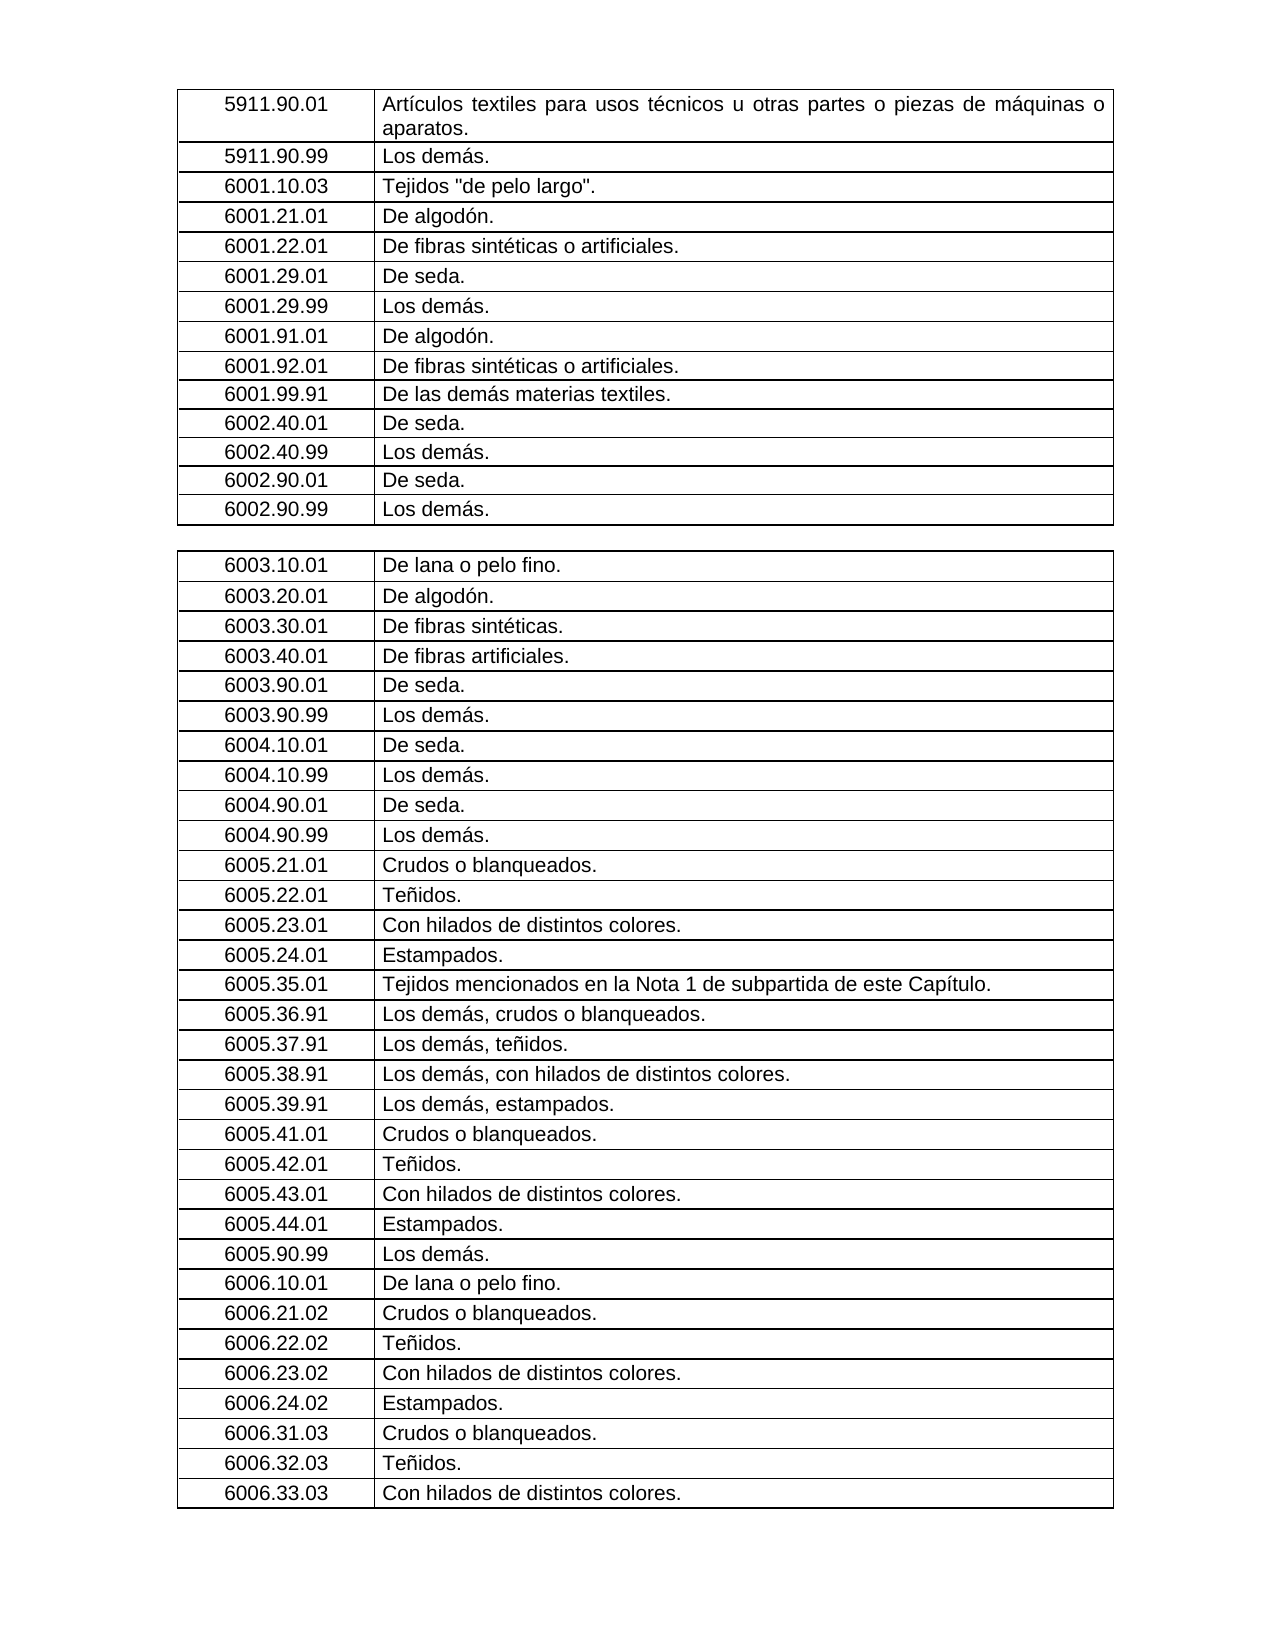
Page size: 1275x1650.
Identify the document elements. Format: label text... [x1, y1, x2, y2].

table_cell 6005.23.01 [178, 910, 374, 939]
table_cell 6006.24.02 [178, 1389, 374, 1418]
table_cell 6002.40.01 [178, 409, 374, 436]
table_cell 6005.39.91 [178, 1090, 374, 1119]
table_cell 6003.90.99 [178, 701, 374, 730]
table_cell Crudos o blanqueados. [375, 851, 1113, 879]
table_cell Los demás, crudos o blanqueados. [375, 1001, 1113, 1029]
table_cell Tejidos mencionados en la Nota 1 de subpartida de este Capítulo. [375, 971, 1113, 999]
table_cell 6001.91.01 [178, 322, 374, 351]
table_cell 6006.31.03 [178, 1419, 374, 1447]
table_cell 6005.43.01 [178, 1180, 374, 1208]
table_cell De seda. [375, 467, 1113, 494]
table_cell 6006.32.03 [178, 1449, 374, 1477]
table_cell 6003.20.01 [178, 582, 374, 610]
table_cell Con hilados de distintos colores. [375, 1479, 1113, 1507]
table_cell 6001.22.01 [178, 232, 374, 261]
table_cell Teñidos. [375, 1150, 1113, 1178]
table_cell De seda. [375, 672, 1113, 700]
table_cell 6005.22.01 [178, 881, 374, 909]
table_cell 6003.40.01 [178, 641, 374, 670]
table_cell 6001.29.99 [178, 292, 374, 321]
table_cell Estampados. [375, 941, 1113, 969]
table_cell Los demás. [375, 292, 1113, 321]
table_cell De algodón. [375, 203, 1113, 231]
table_cell De lana o pelo fino. [375, 1270, 1113, 1298]
table_cell De fibras sintéticas o artificiales. [375, 233, 1113, 261]
table_cell 6001.29.01 [178, 262, 374, 291]
table_cell 6004.10.01 [178, 731, 374, 760]
table_cell Los demás. [375, 143, 1113, 171]
table_cell 6005.21.01 [178, 851, 374, 879]
table_cell 6001.10.03 [178, 172, 374, 201]
table_cell Los demás, estampados. [375, 1090, 1113, 1119]
table_cell 6006.10.01 [178, 1269, 374, 1298]
table_cell De fibras sintéticas o artificiales. [375, 352, 1113, 379]
table_cell 6004.90.01 [178, 791, 374, 820]
table_cell Crudos o blanqueados. [375, 1120, 1113, 1148]
table_cell 6001.92.01 [178, 352, 374, 379]
table_cell Estampados. [375, 1389, 1113, 1418]
table_cell Los demás, con hilados de distintos colores. [375, 1061, 1113, 1089]
table_cell Crudos o blanqueados. [375, 1419, 1113, 1447]
table_cell De seda. [375, 262, 1113, 291]
table_cell 6003.90.01 [178, 671, 374, 700]
table_cell 6005.44.01 [178, 1209, 374, 1238]
table_cell 6001.21.01 [178, 202, 374, 231]
table_cell Tejidos "de pelo largo". [375, 173, 1113, 201]
table_cell De seda. [375, 791, 1113, 820]
table_cell 6005.42.01 [178, 1150, 374, 1178]
table_cell Los demás. [375, 438, 1113, 465]
table_cell De fibras sintéticas. [375, 612, 1113, 640]
table_cell 6005.41.01 [178, 1120, 374, 1148]
table_cell Con hilados de distintos colores. [375, 1180, 1113, 1208]
table_cell 6005.38.91 [178, 1060, 374, 1089]
table_cell 6006.23.02 [178, 1359, 374, 1388]
table_cell Teñidos. [375, 1330, 1113, 1358]
table_cell Los demás. [375, 702, 1113, 730]
table_cell De fibras artificiales. [375, 642, 1113, 670]
table_cell 6006.33.03 [178, 1479, 374, 1507]
table_cell 6002.40.99 [178, 438, 374, 465]
table_cell Estampados. [375, 1210, 1113, 1238]
table_cell 6002.90.99 [178, 495, 374, 524]
table_cell 6003.30.01 [178, 611, 374, 640]
table_cell 6001.99.91 [178, 380, 374, 408]
table_header 6003.10.01 [178, 552, 374, 581]
table_cell De algodón. [375, 582, 1113, 610]
table_header De lana o pelo fino. [375, 552, 1113, 581]
table_cell De algodón. [375, 322, 1113, 351]
table_cell 6006.21.02 [178, 1299, 374, 1328]
table_cell Con hilados de distintos colores. [375, 911, 1113, 939]
table_cell Los demás. [375, 762, 1113, 790]
table_cell 5911.90.99 [178, 142, 374, 171]
table_cell Los demás. [375, 1240, 1113, 1268]
table_cell 6006.22.02 [178, 1329, 374, 1358]
table_cell 6002.90.01 [178, 466, 374, 494]
table_cell De las demás materias textiles. [375, 381, 1113, 408]
table_cell Los demás. [375, 821, 1113, 849]
table_cell 6005.36.91 [178, 1000, 374, 1029]
table_cell Artículos textiles para usos técnicos u otras partes o piezas de máquinas o aparatos. [375, 90, 1113, 141]
table_cell 6004.90.99 [178, 821, 374, 849]
table_cell 6005.24.01 [178, 940, 374, 969]
table_cell Con hilados de distintos colores. [375, 1360, 1113, 1388]
table_cell 6005.35.01 [178, 970, 374, 999]
table_cell Los demás, teñidos. [375, 1031, 1113, 1059]
table_cell Crudos o blanqueados. [375, 1300, 1113, 1328]
table_cell Teñidos. [375, 1449, 1113, 1477]
table_cell 6005.37.91 [178, 1030, 374, 1059]
table_cell Los demás. [375, 495, 1113, 524]
table_cell Teñidos. [375, 881, 1113, 909]
table_cell 6005.90.99 [178, 1239, 374, 1268]
table_cell 6004.10.99 [178, 761, 374, 790]
table_cell De seda. [375, 410, 1113, 436]
table_cell De seda. [375, 732, 1113, 760]
table_cell 5911.90.01 [178, 90, 374, 141]
